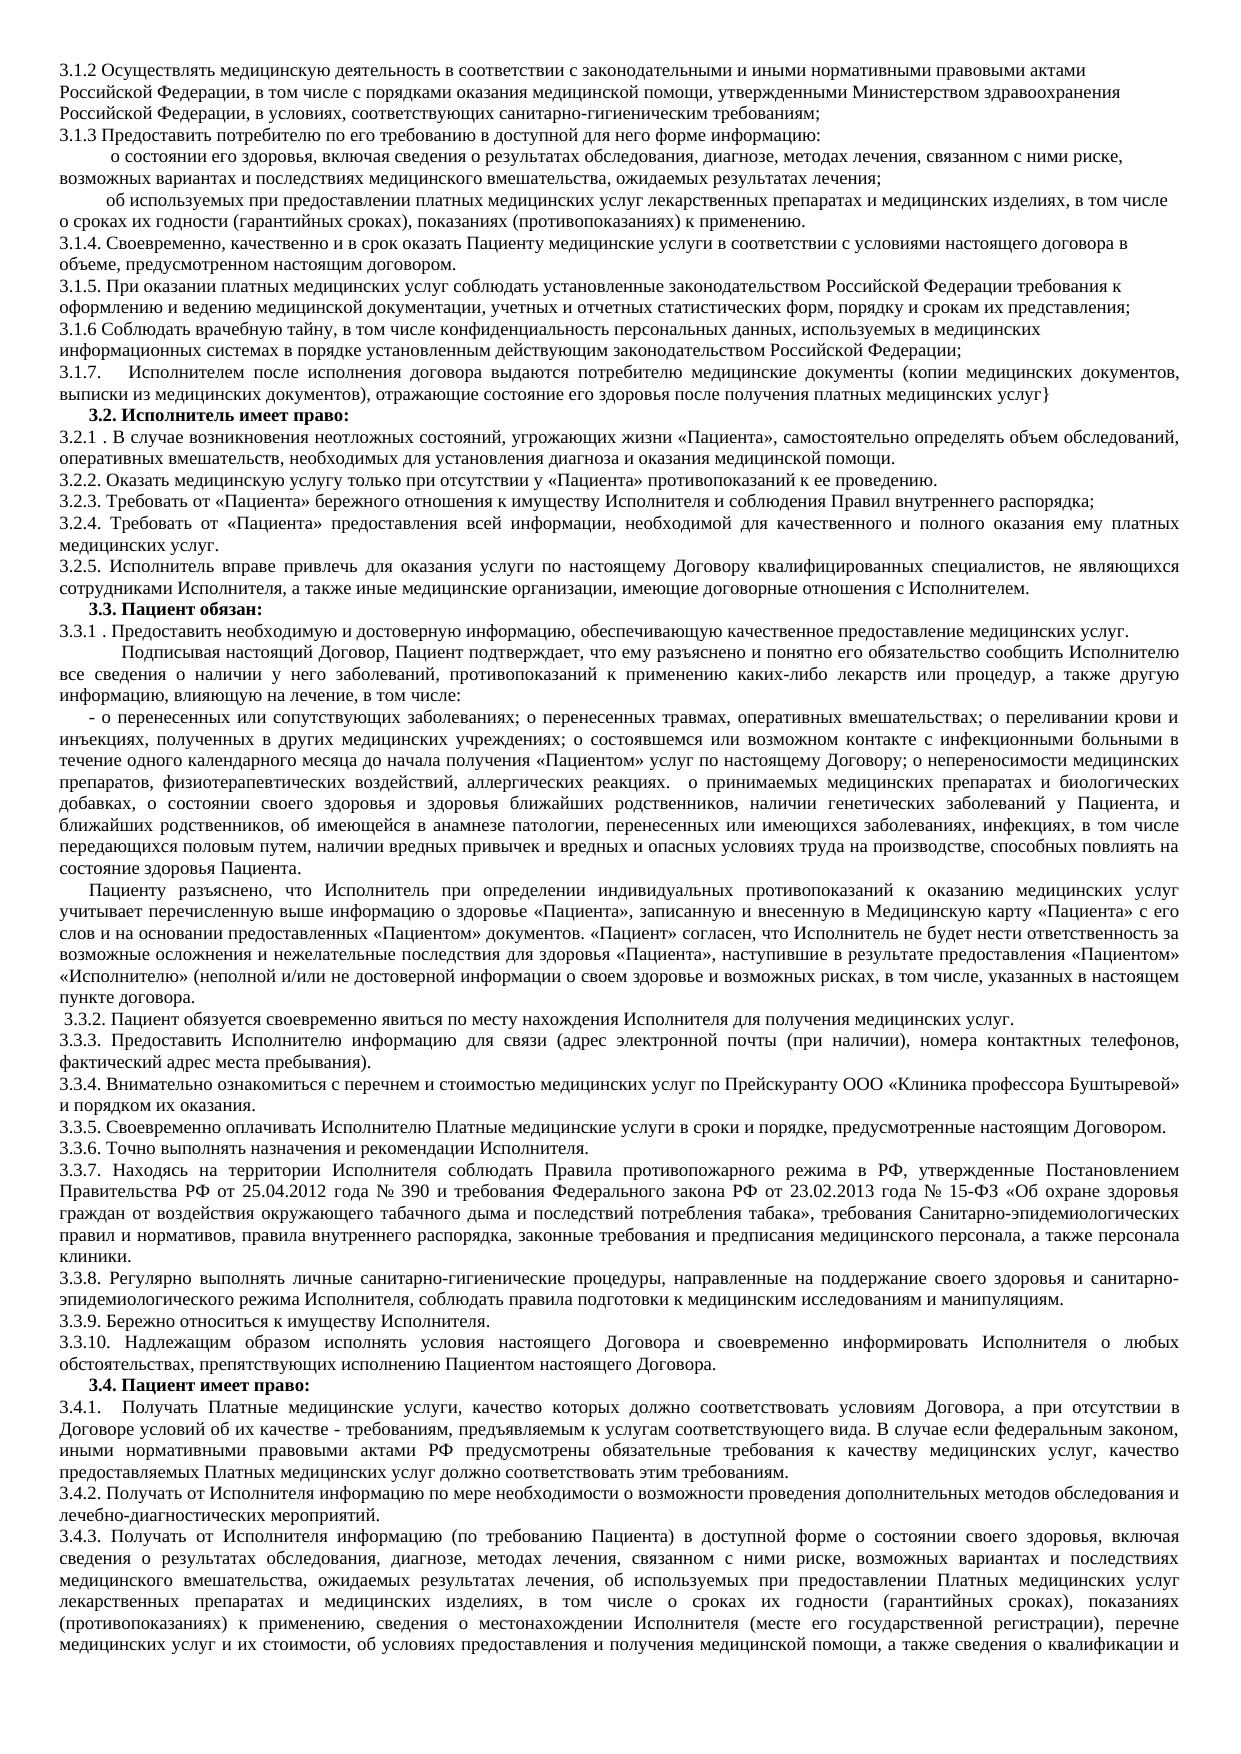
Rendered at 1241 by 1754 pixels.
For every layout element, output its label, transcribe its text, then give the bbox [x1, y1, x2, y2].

text Пациенту разъяснено, что Исполнитель при определении индивидуальных противопоказаний к оказанию медицинских услуг учитывает перечисленную выше информацию о здоровье «Пациента», записанную и внесенную в Медицинскую карту «Пациента» с его слов и на основании предоставленных «Пациентом» документов. «Пациент» согласен, что Исполнитель не будет нести ответственность за возможные осложнения и нежелательные последствия для здоровья «Пациента», наступившие в результате предоставления «Пациентом» «Исполнителю» (неполной и/или не достоверной информации о своем здоровье и возможных рисках, в том числе, указанных в настоящем пункте договора. [59, 878, 1181, 1008]
text Подписывая настоящий Договор, Пациент подтверждает, что ему разъяснено и понятно его обязательство сообщить Исполнителю все сведения о наличии у него заболеваний, противопоказаний к применению каких-либо лекарств или процедур, а также другую информацию, влияющую на лечение, в том числе: [59, 641, 1181, 706]
text 3.3.6. Точно выполнять назначения и рекомендации Исполнителя. [59, 1137, 1181, 1159]
text 3.1.5. При оказании платных медицинских услуг соблюдать установленные законодательством Российской Федерации требования к оформлению и ведению медицинской документации, учетных и отчетных статистических форм, порядку и срокам их представления; [59, 275, 1181, 318]
text о состоянии его здоровья, включая сведения о результатах обследования, диагнозе, методах лечения, связанном с ними риске, возможных вариантах и последствиях медицинского вмешательства, ожидаемых результатах лечения; [59, 145, 1153, 188]
text 3.1.4. Своевременно, качественно и в срок оказать Пациенту медицинские услуги в соответствии с условиями настоящего договора в объеме, предусмотренном настоящим договором. [59, 232, 1181, 275]
text 3.4.1. Получать Платные медицинские услуги, качество которых должно соответствовать условиям Договора, а при отсутствии в Договоре условий об их качестве - требованиям, предъявляемым к услугам соответствующего вида. В случае если федеральным законом, иными нормативными правовыми актами РФ предусмотрены обязательные требования к качеству медицинских услуг, качество предоставляемых Платных медицинских услуг должно соответствовать этим требованиям. [59, 1396, 1181, 1482]
text 3.3.5. Своевременно оплачивать Исполнителю Платные медицинские услуги в сроки и порядке, предусмотренные настоящим Договором. [59, 1116, 1181, 1137]
text 3.3.7. Находясь на территории Исполнителя соблюдать Правила противопожарного режима в РФ, утвержденные Постановлением Правительства РФ от 25.04.2012 года № 390 и требования Федерального закона РФ от 23.02.2013 года № 15-ФЗ «Об охране здоровья граждан от воздействия окружающего табачного дыма и последствий потребления табака», требования Санитарно-эпидемиологических правил и нормативов, правила внутреннего распорядка, законные требования и предписания медицинского персонала, а также персонала клиники. [59, 1159, 1181, 1267]
text 3.3.4. Внимательно ознакомиться с перечнем и стоимостью медицинских услуг по Прейскуранту ООО «Клиника профессора Буштыревой» и порядком их оказания. [59, 1072, 1181, 1116]
text 3.3.8. Регулярно выполнять личные санитарно-гигиенические процедуры, направленные на поддержание своего здоровья и санитарно-эпидемиологического режима Исполнителя, соблюдать правила подготовки к медицинским исследованиям и манипуляциям. [59, 1267, 1181, 1310]
text 3.2.2. Оказать медицинскую услугу только при отсутствии у «Пациента» противопоказаний к ее проведению. [59, 469, 1181, 490]
text 3.3.1 . Предоставить необходимую и достоверную информацию, обеспечивающую качественное предоставление медицинских услуг. [59, 620, 1181, 641]
text 3.2.4. Требовать от «Пациента» предоставления всей информации, необходимой для качественного и полного оказания ему платных медицинских услуг. [59, 512, 1181, 555]
text 3.2. Исполнитель имеет право: [59, 404, 1181, 426]
text 3.3.2. Пациент обязуется своевременно явиться по месту нахождения Исполнителя для получения медицинских услуг. [59, 1008, 1181, 1029]
text 3.4.2. Получать от Исполнителя информацию по мере необходимости о возможности проведения дополнительных методов обследования и лечебно-диагностических мероприятий. [59, 1482, 1181, 1525]
text 3.1.7. Исполнителем после исполнения договора выдаются потребителю медицинские документы (копии медицинских документов, выписки из медицинских документов), отражающие состояние его здоровья после получения платных медицинских услуг} [59, 361, 1181, 404]
text 3.2.5. Исполнитель вправе привлечь для оказания услуги по настоящему Договору квалифицированных специалистов, не являющихся сотрудниками Исполнителя, а также иные медицинские организации, имеющие договорные отношения с Исполнителем. [59, 555, 1181, 598]
text 3.3.10. Надлежащим образом исполнять условия настоящего Договора и своевременно информировать Исполнителя о любых обстоятельствах, препятствующих исполнению Пациентом настоящего Договора. [59, 1331, 1181, 1374]
text 3.3.9. Бережно относиться к имуществу Исполнителя. [59, 1310, 1181, 1331]
text 3.1.6 Соблюдать врачебную тайну, в том числе конфиденциальность персональных данных, используемых в медицинских информационных системах в порядке установленным действующим законодательством Российской Федерации; [59, 318, 1181, 361]
text 3.2.3. Требовать от «Пациента» бережного отношения к имуществу Исполнителя и соблюдения Правил внутреннего распорядка; [59, 490, 1181, 512]
text 3.1.2 Осуществлять медицинскую деятельность в соответствии с законодательными и иными нормативными правовыми актами Российской Федерации, в том числе с порядками оказания медицинской помощи, утвержденными Министерством здравоохранения Российской Федерации, в условиях, соответствующих санитарно-гигиеническим требованиям; [59, 59, 1181, 124]
text 3.2.1 . В случае возникновения неотложных состояний, угрожающих жизни «Пациента», самостоятельно определять объем обследований, оперативных вмешательств, необходимых для установления диагноза и оказания медицинской помощи. [59, 426, 1181, 469]
text 3.3. Пациент обязан: [59, 598, 1181, 620]
text 3.4. Пациент имеет право: [59, 1374, 1181, 1396]
text 3.3.3. Предоставить Исполнителю информацию для связи (адрес электронной почты (при наличии), номера контактных телефонов, фактический адрес места пребывания). [59, 1029, 1181, 1072]
text 3.1.3 Предоставить потребителю по его требованию в доступной для него форме информацию: [59, 124, 1181, 145]
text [59, 1525, 1181, 1655]
text об используемых при предоставлении платных медицинских услуг лекарственных препаратах и медицинских изделиях, в том числе о сроках их годности (гарантийных сроках), показаниях (противопоказаниях) к применению. [59, 188, 1181, 232]
text - о перенесенных или сопутствующих заболеваниях; о перенесенных травмах, оперативных вмешательствах; о переливании крови и инъекциях, полученных в других медицинских учреждениях; о состоявшемся или возможном контакте с инфекционными больными в течение одного календарного месяца до начала получения «Пациентом» услуг по настоящему Договору; о непереносимости медицинских препаратов, физиотерапевтических воздействий, аллергических реакциях. о принимаемых медицинских препаратах и биологических добавках, о состоянии своего здоровья и здоровья ближайших родственников, наличии генетических заболеваний у Пациента, и ближайших родственников, об имеющейся в анамнезе патологии, перенесенных или имеющихся заболеваниях, инфекциях, в том числе передающихся половым путем, наличии вредных привычек и вредных и опасных условиях труда на производстве, способных повлиять на состояние здоровья Пациента. [59, 706, 1181, 878]
